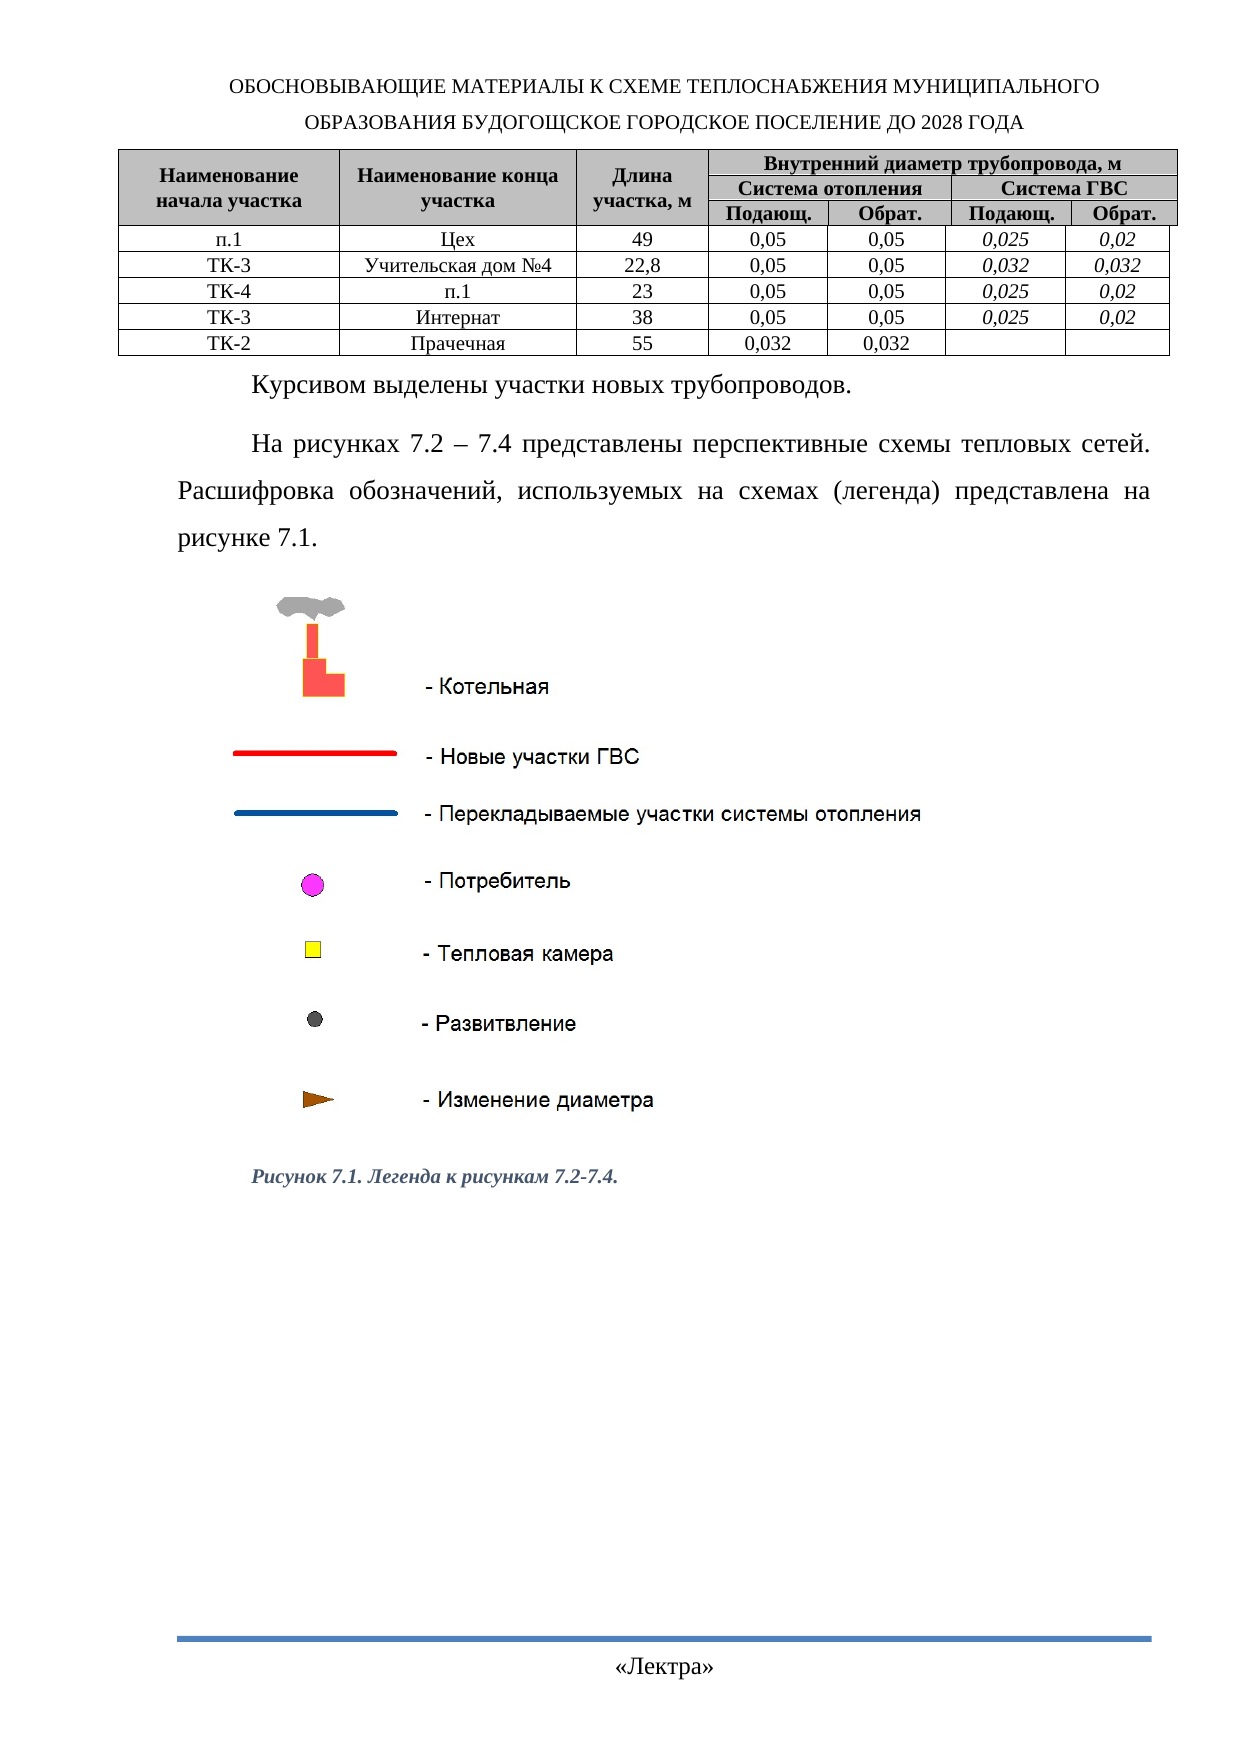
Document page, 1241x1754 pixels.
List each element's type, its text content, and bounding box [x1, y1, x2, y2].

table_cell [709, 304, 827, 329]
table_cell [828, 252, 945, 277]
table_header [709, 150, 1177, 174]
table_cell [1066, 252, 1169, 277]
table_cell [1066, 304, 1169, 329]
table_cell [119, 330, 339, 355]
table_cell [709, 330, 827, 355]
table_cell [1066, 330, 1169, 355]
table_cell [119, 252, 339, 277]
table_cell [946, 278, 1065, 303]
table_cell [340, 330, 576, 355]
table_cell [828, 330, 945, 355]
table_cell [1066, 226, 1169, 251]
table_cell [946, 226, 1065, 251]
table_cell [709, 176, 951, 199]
text Рисунок 7.1. Легенда к рисункам 7.2-7.4. [177, 1164, 1152, 1188]
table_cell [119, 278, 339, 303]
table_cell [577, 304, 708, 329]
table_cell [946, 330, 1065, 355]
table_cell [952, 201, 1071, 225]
text Курсивом выделены участки новых трубопроводов. [177, 368, 1152, 399]
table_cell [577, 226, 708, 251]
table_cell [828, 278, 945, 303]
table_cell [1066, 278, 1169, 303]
picture [177, 580, 984, 1137]
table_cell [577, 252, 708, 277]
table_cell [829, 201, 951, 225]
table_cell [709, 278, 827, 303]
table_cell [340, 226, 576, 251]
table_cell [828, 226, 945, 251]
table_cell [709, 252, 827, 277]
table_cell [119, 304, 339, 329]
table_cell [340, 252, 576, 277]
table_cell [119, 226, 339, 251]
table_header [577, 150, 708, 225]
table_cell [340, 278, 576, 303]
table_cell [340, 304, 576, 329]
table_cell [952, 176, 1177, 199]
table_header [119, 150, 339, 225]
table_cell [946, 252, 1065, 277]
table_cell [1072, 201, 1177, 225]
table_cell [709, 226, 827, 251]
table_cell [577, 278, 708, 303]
text На рисунках 7.2 – 7.4 представлены перспективные схемы тепловых сетей. Расшифровка обозначений, используемых на схемах (легенда) представлена на рисунке 7.1. [177, 428, 1152, 552]
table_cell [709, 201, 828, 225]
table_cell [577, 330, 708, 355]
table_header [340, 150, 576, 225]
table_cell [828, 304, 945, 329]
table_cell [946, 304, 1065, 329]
